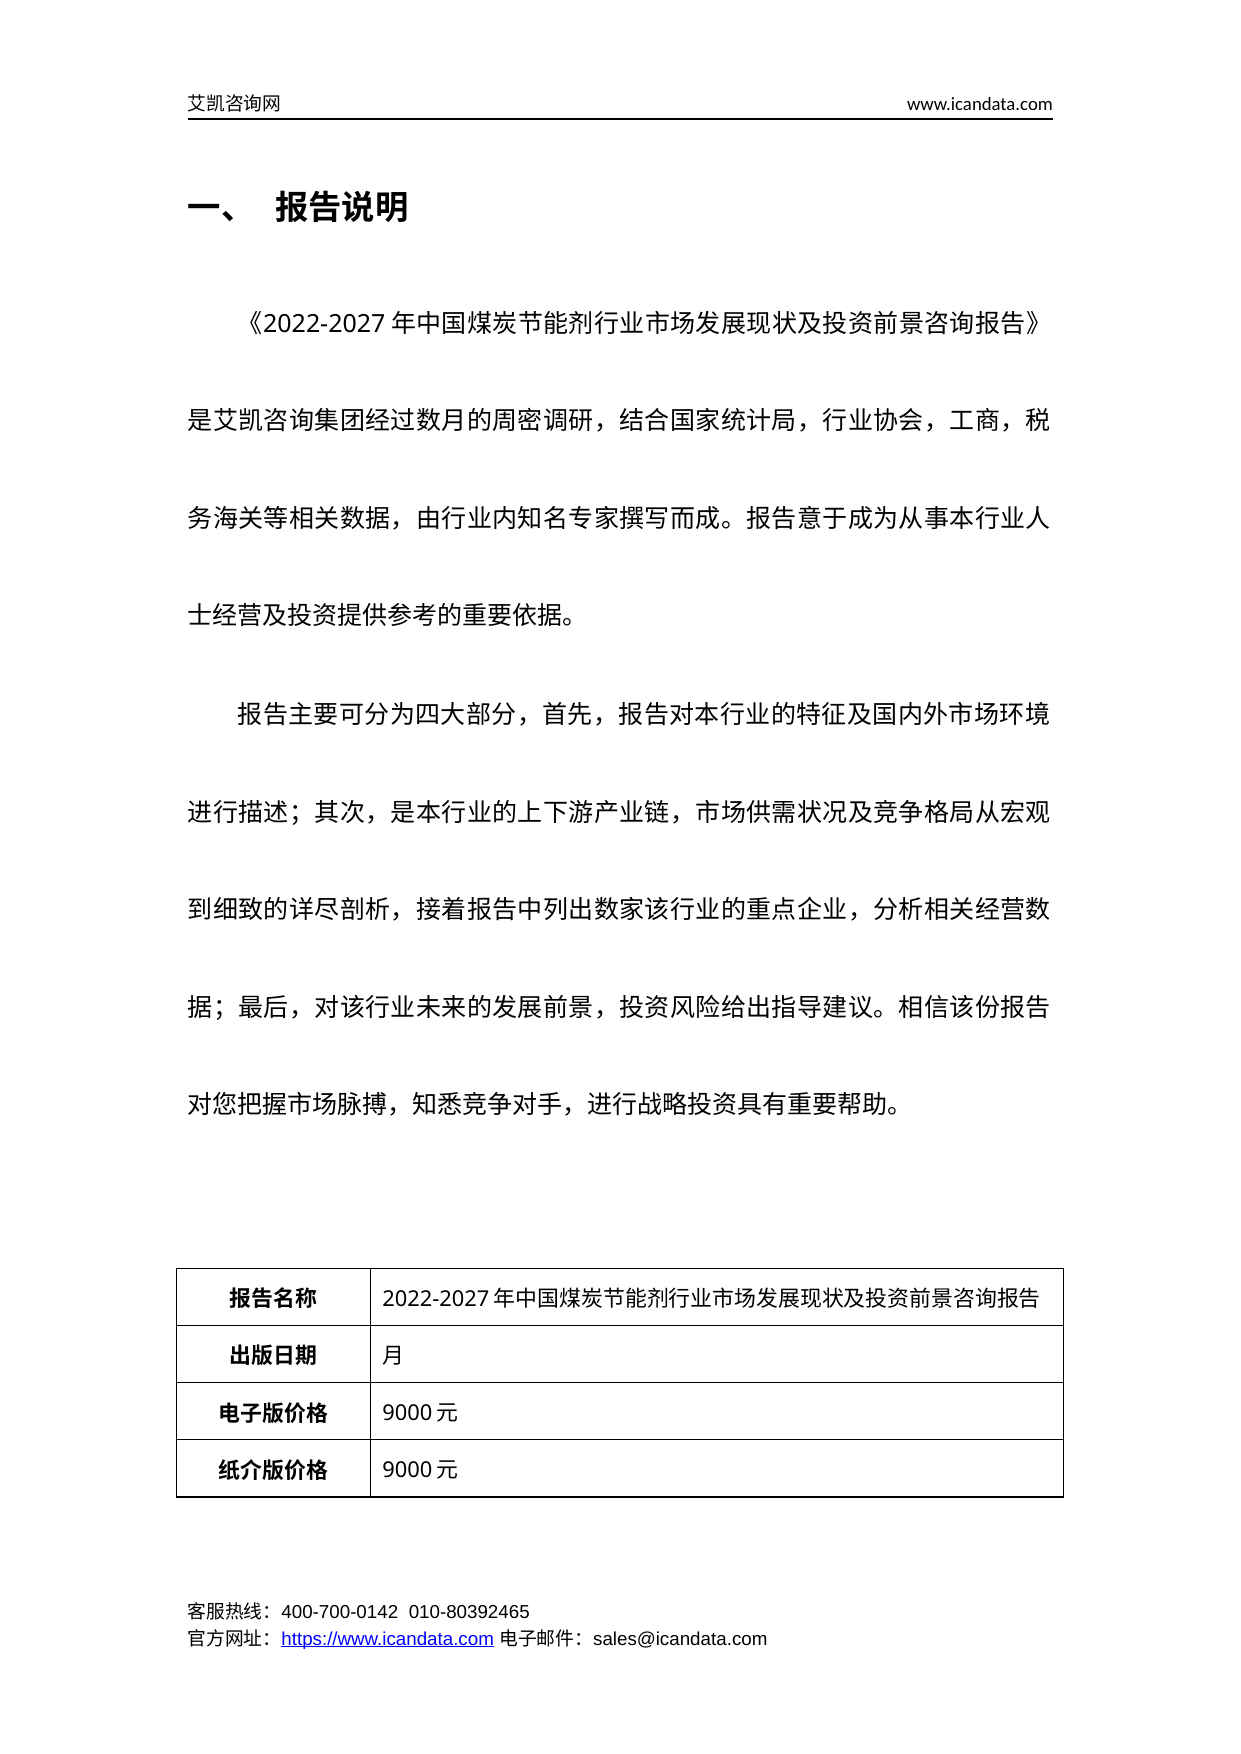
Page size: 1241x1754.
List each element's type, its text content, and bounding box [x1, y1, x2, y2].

table_header 2022-2027年中国煤炭节能剂行业市场发展现状及投资前景咨询报告 [371, 1269, 1063, 1325]
table_cell 月 [371, 1326, 1063, 1382]
text 报告主要可分为四大部分，首先，报告对本行业的特征及国内外市场环境进行描述；其次，是本行业的上下游产业链，市场供需状况及竞争格局从宏观到细致的详尽剖析，接着报告中列出数家该行业的重点企业，分析相关经营数据；最后，对该行业未来的发展前景，投资风险给出指导建议。相信该份报告对您把握市场脉搏，知悉竞争对手，进行战略投资具有重要帮助。 [187, 681, 1053, 1136]
table_cell 9000元 [371, 1440, 1063, 1496]
text 《2022-2027年中国煤炭节能剂行业市场发展现状及投资前景咨询报告》是艾凯咨询集团经过数月的周密调研，结合国家统计局，行业协会，工商，税务海关等相关数据，由行业内知名专家撰写而成。报告意于成为从事本行业人士经营及投资提供参考的重要依据。 [187, 289, 1053, 646]
subtitle 报告说明 [187, 172, 1053, 237]
table_cell 电子版价格 [177, 1383, 370, 1439]
table_header 报告名称 [177, 1269, 370, 1325]
table_cell 纸介版价格 [177, 1440, 370, 1496]
table_cell 出版日期 [177, 1326, 370, 1382]
table_cell 9000元 [371, 1383, 1063, 1439]
